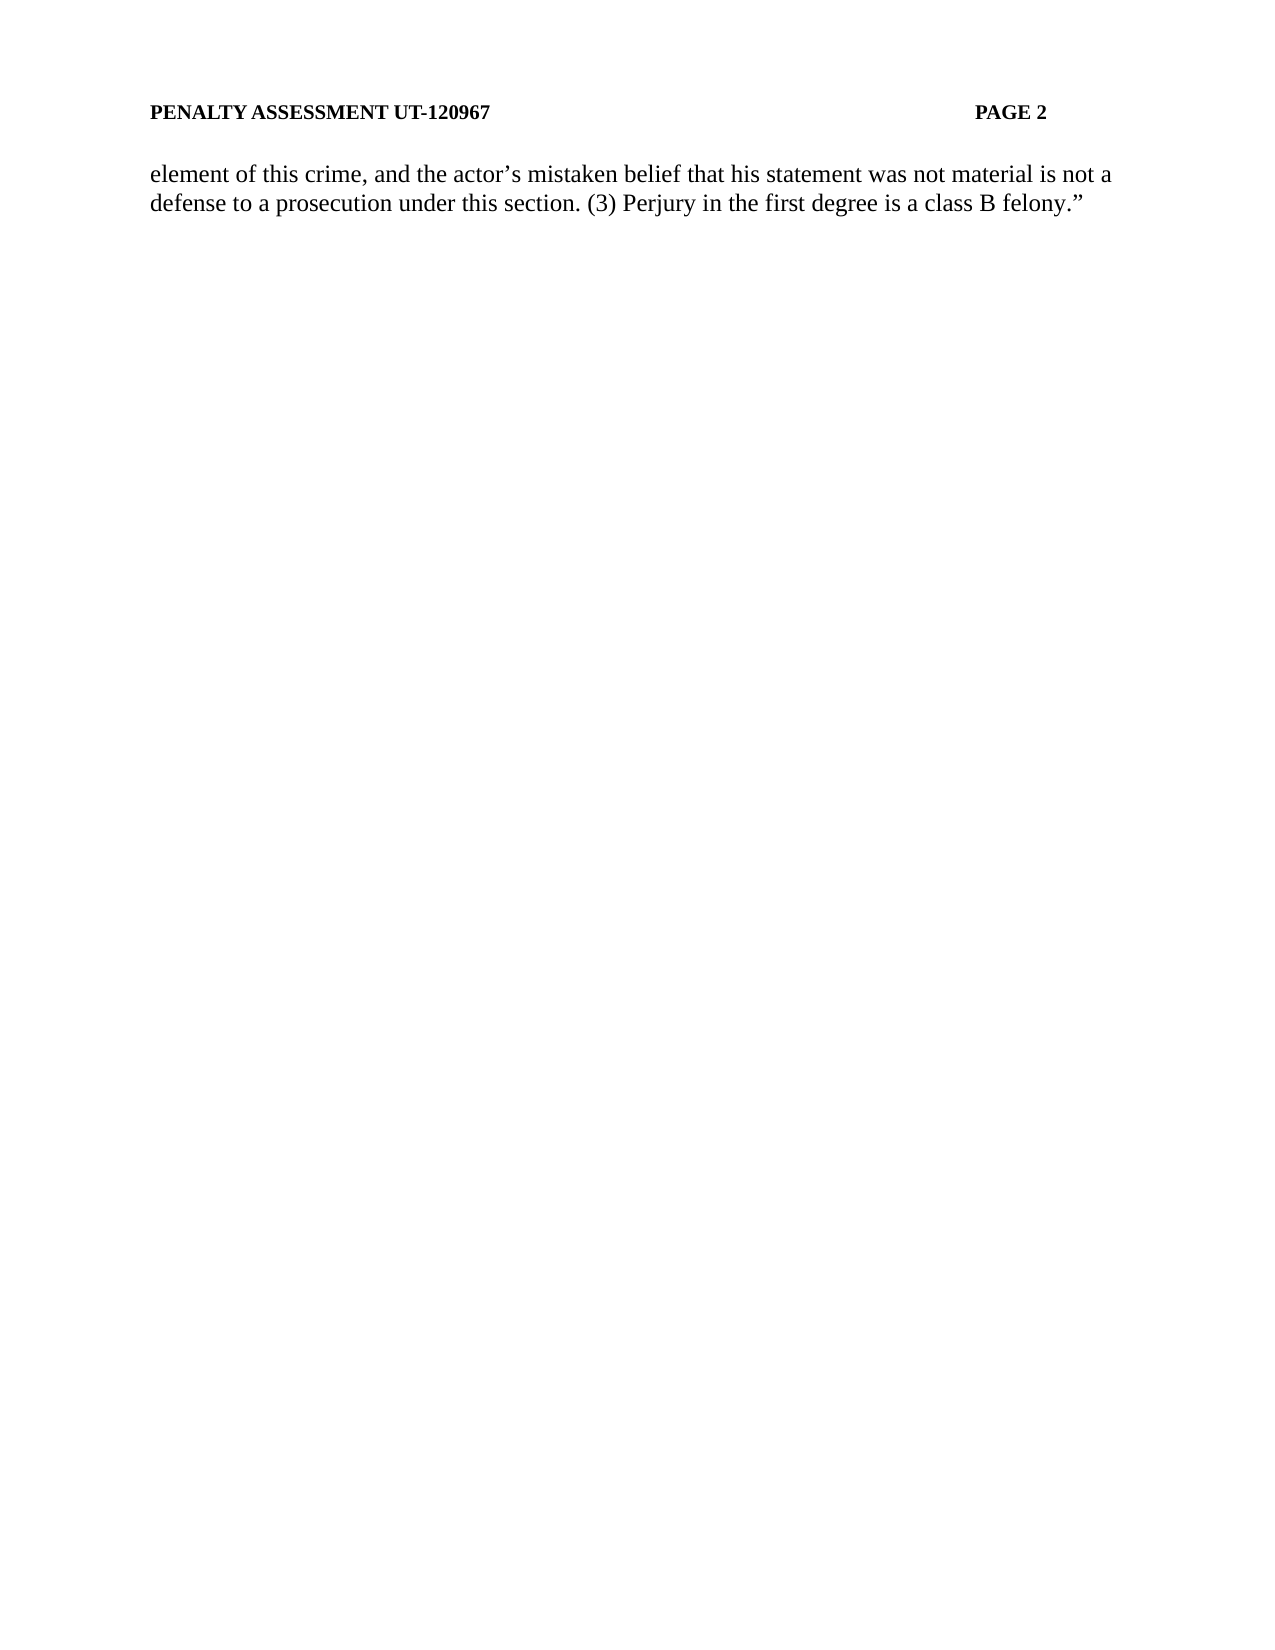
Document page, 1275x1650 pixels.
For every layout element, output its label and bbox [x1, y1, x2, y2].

text [150, 159, 1125, 217]
